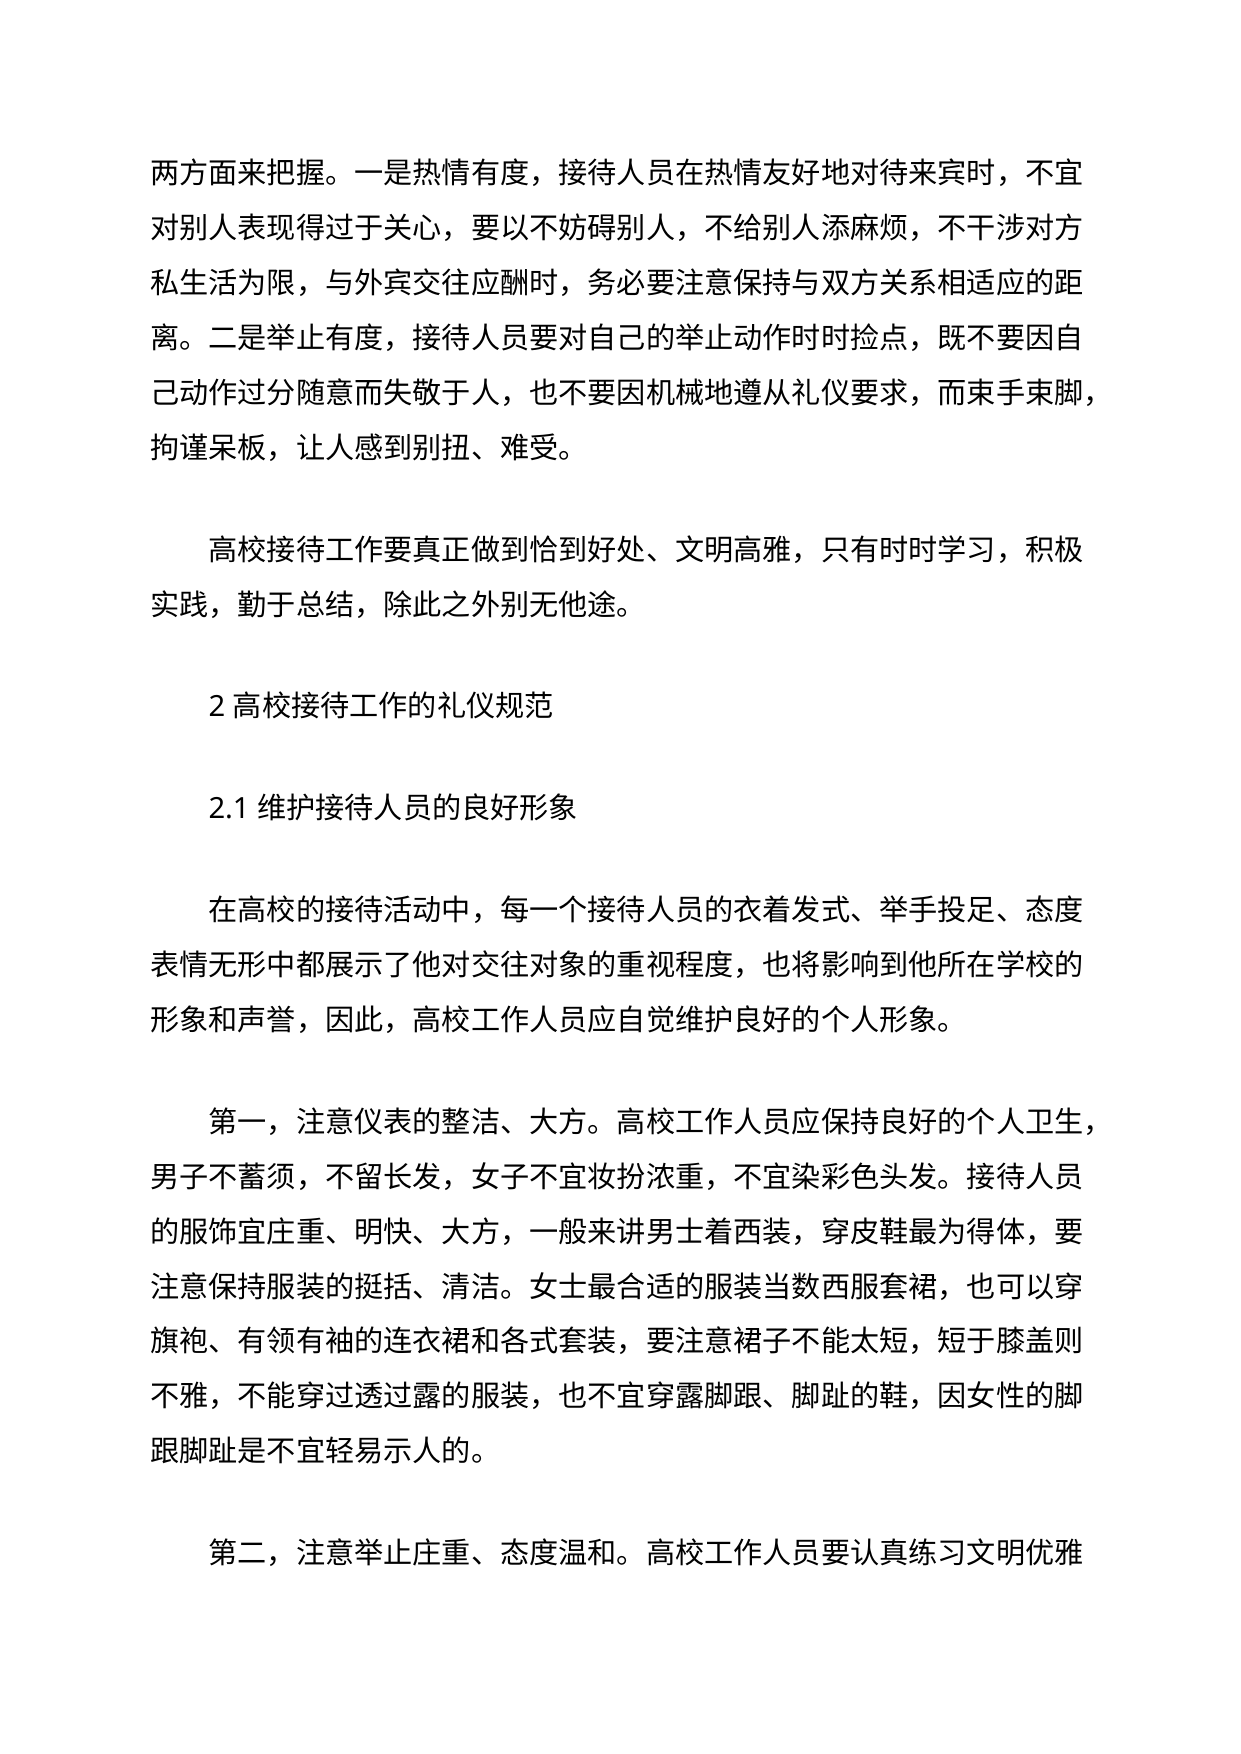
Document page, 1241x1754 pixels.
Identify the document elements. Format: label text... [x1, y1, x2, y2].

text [150, 150, 1090, 467]
text 2.1 维护接待人员的良好形象 [150, 785, 1090, 827]
text 在高校的接待活动中，每一个接待人员的衣着发式、举手投足、态度表情无形中都展示了他对交往对象的重视程度，也将影响到他所在学校的形象和声誉，因此，高校工作人员应自觉维护良好的个人形象。 [150, 887, 1090, 1039]
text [150, 1529, 1090, 1572]
text 第一，注意仪表的整洁、大方。高校工作人员应保持良好的个人卫生，男子不蓄须，不留长发，女子不宜妆扮浓重，不宜染彩色头发。接待人员的服饰宜庄重、明快、大方，一般来讲男士着西装，穿皮鞋最为得体，要注意保持服装的挺括、清洁。女士最合适的服装当数西服套裙，也可以穿旗袍、有领有袖的连衣裙和各式套装，要注意裙子不能太短，短于膝盖则不雅，不能穿过透过露的服装，也不宜穿露脚跟、脚趾的鞋，因女性的脚跟脚趾是不宜轻易示人的。 [150, 1098, 1090, 1470]
text 高校接待工作要真正做到恰到好处、文明高雅，只有时时学习，积极实践，勤于总结，除此之外别无他途。 [150, 526, 1090, 623]
text 2 高校接待工作的礼仪规范 [150, 683, 1090, 725]
